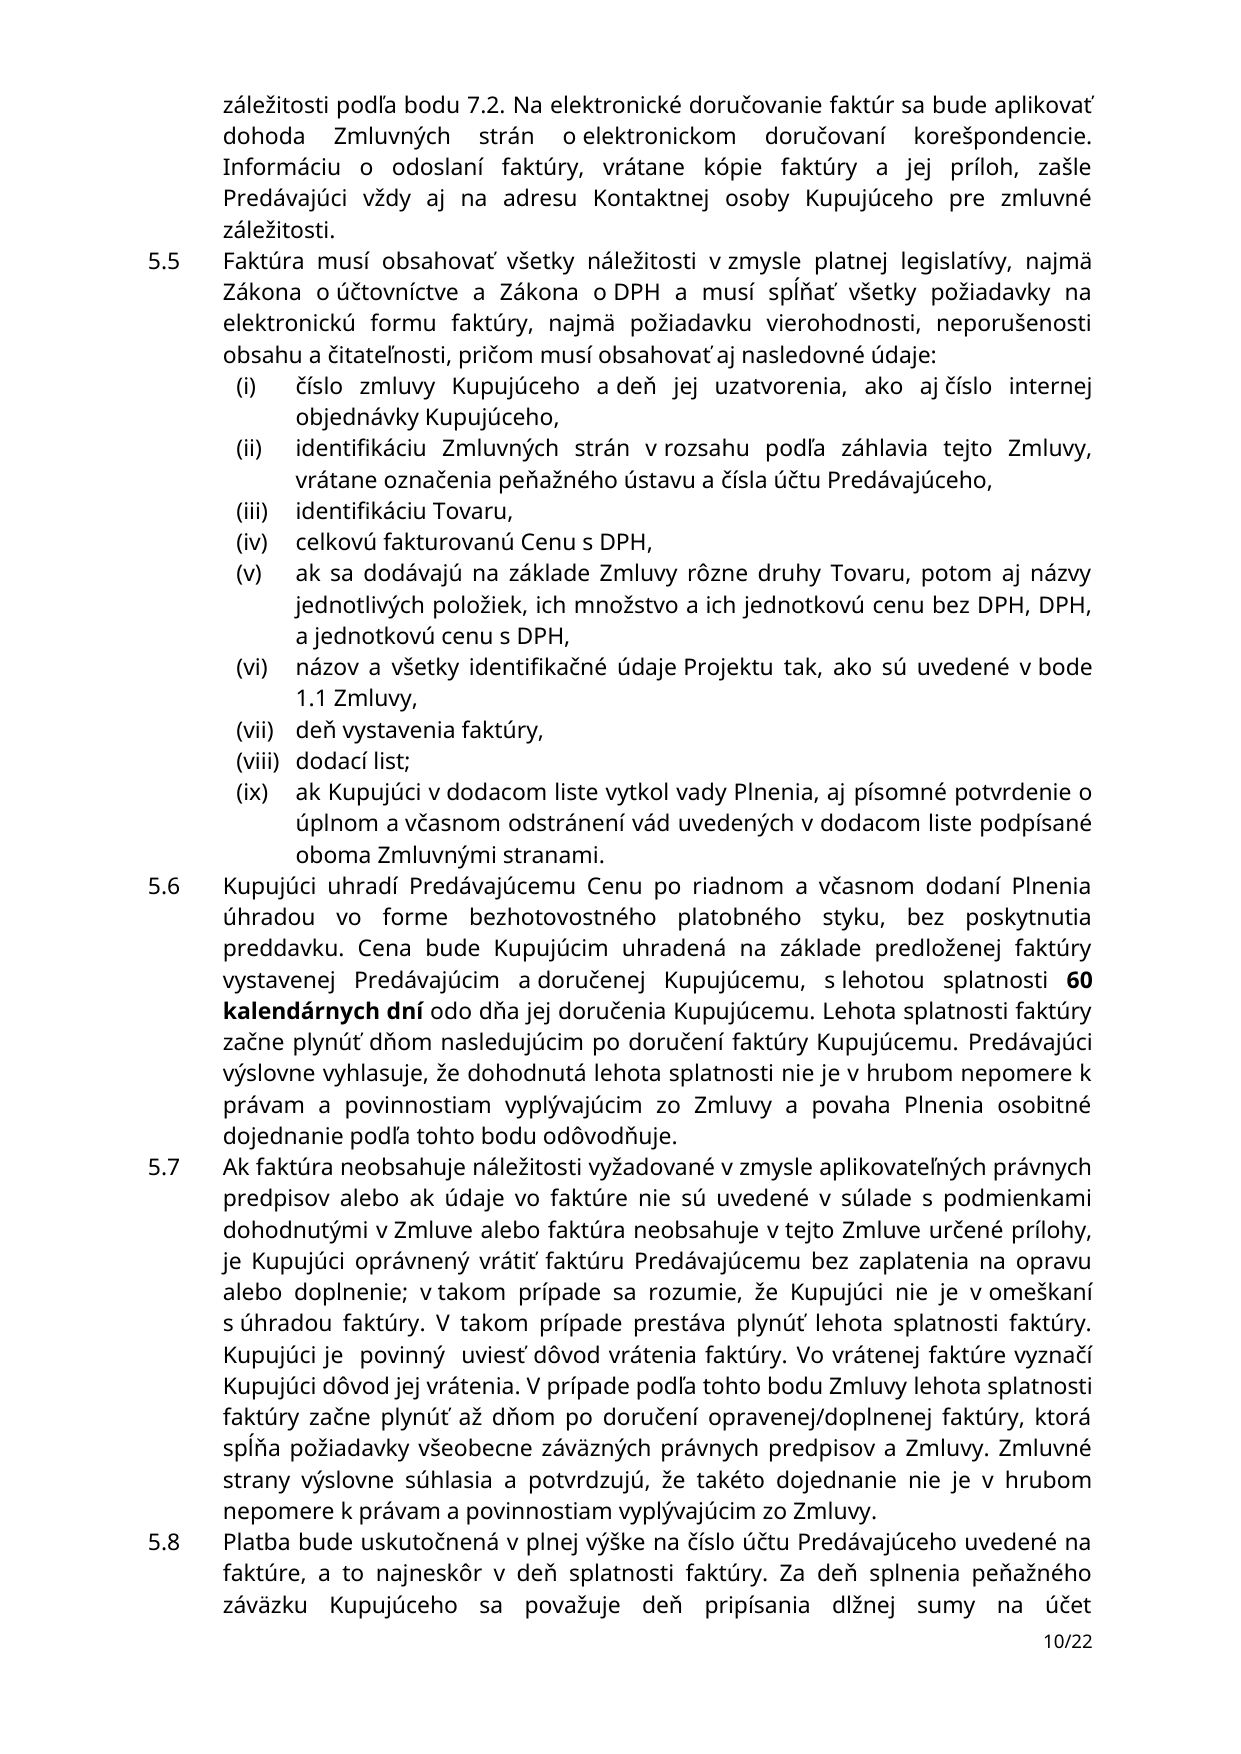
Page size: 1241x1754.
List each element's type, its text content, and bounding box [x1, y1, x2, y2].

list (i) číslo zmluvy Kupujúceho a deň jej uzatvorenia, ako aj číslo internej objednávky Kupujúceho, [236, 370, 1093, 432]
list (ix) ak Kupujúci v dodacom liste vytkol vady Plnenia, aj písomné potvrdenie o úplnom a včasnom odstránení vád uvedených v dodacom liste podpísané oboma Zmluvnými stranami. [236, 776, 1093, 870]
list (ii) identifikáciu Zmluvných strán v rozsahu podľa záhlavia tejto Zmluvy, vrátane označenia peňažného ústavu a čísla účtu Predávajúceho, [236, 432, 1093, 495]
list deň vystavenia faktúry, [236, 714, 1093, 745]
list názov a všetky identifikačné údaje Projektu tak, ako sú uvedené v bode 1.1 Zmluvy, [236, 651, 1093, 714]
list Faktúra musí obsahovať všetky náležitosti v zmysle platnej legislatívy, najmä Zákona o účtovníctve a Zákona o DPH a musí spĺňať všetky požiadavky na elektronickú formu faktúry, najmä požiadavku vierohodnosti, neporušenosti obsahu a čitateľnosti, pričom musí obsahovať aj nasledovné údaje: [148, 245, 1093, 370]
list celkovú fakturovanú Cenu s DPH, [236, 526, 1093, 557]
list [148, 1526, 1093, 1620]
list ak sa dodávajú na základe Zmluvy rôzne druhy Tovaru, potom aj názvy jednotlivých položiek, ich množstvo a ich jednotkovú cenu bez DPH, DPH, a jednotkovú cenu s DPH, [236, 557, 1093, 651]
list Ak faktúra neobsahuje náležitosti vyžadované v zmysle aplikovateľných právnych predpisov alebo ak údaje vo faktúre nie sú uvedené v súlade s podmienkami dohodnutými v Zmluve alebo faktúra neobsahuje v tejto Zmluve určené prílohy, je Kupujúci oprávnený vrátiť faktúru Predávajúcemu bez zaplatenia na opravu alebo doplnenie; v takom prípade sa rozumie, že Kupujúci nie je v omeškaní s úhradou faktúry. V takom prípade prestáva plynúť lehota splatnosti faktúry. Kupujúci je povinný uviesť dôvod vrátenia faktúry. Vo vrátenej faktúre vyznačí Kupujúci dôvod jej vrátenia. V prípade podľa tohto bodu Zmluvy lehota splatnosti faktúry začne plynúť až dňom po doručení opravenej/doplnenej faktúry, ktorá spĺňa požiadavky všeobecne záväzných právnych predpisov a Zmluvy. Zmluvné strany výslovne súhlasia a potvrdzujú, že takéto dojednanie nie je v hrubom nepomere k právam a povinnostiam vyplývajúcim zo Zmluvy. [148, 1151, 1093, 1526]
list (iii) identifikáciu Tovaru, [236, 495, 1093, 526]
list Kupujúci uhradí Predávajúcemu Cenu po riadnom a včasnom dodaní Plnenia úhradou vo forme bezhotovostného platobného styku, bez poskytnutia preddavku. Cena bude Kupujúcim uhradená na základe predloženej faktúry vystavenej Predávajúcim a doručenej Kupujúcemu, s lehotou splatnosti 60 kalendárnych dní odo dňa jej doručenia Kupujúcemu. Lehota splatnosti faktúry začne plynúť dňom nasledujúcim po doručení faktúry Kupujúcemu. Predávajúci výslovne vyhlasuje, že dohodnutá lehota splatnosti nie je v hrubom nepomere k právam a povinnostiam vyplývajúcim zo Zmluvy a povaha Plnenia osobitné dojednanie podľa tohto bodu odôvodňuje. [148, 870, 1093, 1151]
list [148, 89, 1093, 245]
list (viii) dodací list; [236, 745, 1093, 776]
